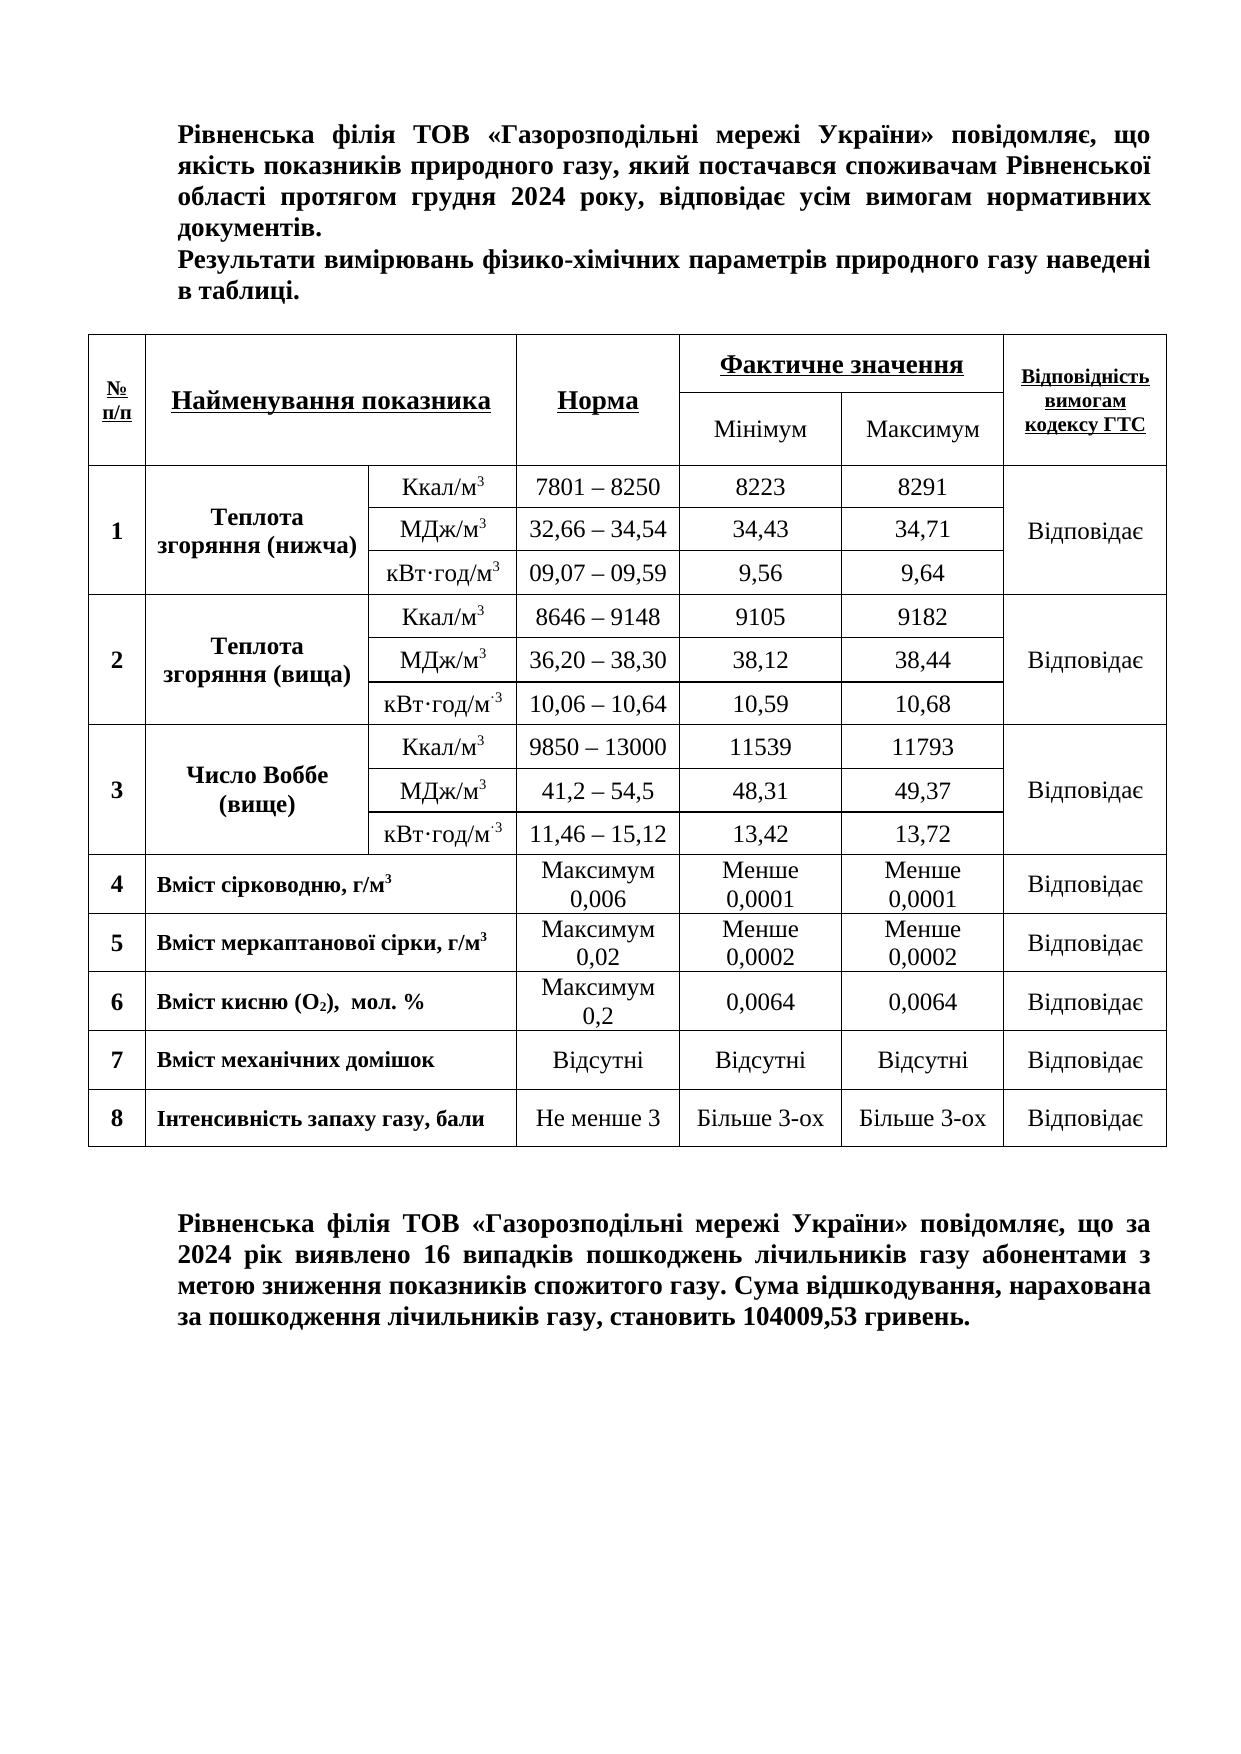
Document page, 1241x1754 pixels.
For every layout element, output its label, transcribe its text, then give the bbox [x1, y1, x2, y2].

table_cell Ккал/м3 [369, 466, 516, 507]
table_cell Мінімум [680, 393, 841, 465]
table_cell Відсутні [842, 1031, 1003, 1089]
table_cell Вміст кисню (О2), мол. % [146, 972, 516, 1030]
table_cell 8291 [842, 466, 1003, 507]
table_cell Ккал/м3 [369, 725, 516, 768]
table_cell кВт·год/м·3 [369, 813, 516, 854]
table_cell Не менше 3 [517, 1090, 679, 1146]
table_cell Максимум 0,02 [517, 914, 679, 971]
table_cell 4 [89, 855, 145, 913]
table_cell 38,44 [842, 638, 1003, 681]
table_cell Теплота згоряння (вища) [146, 595, 368, 724]
table_cell Менше 0,0001 [680, 855, 841, 913]
table_cell Менше 0,0001 [842, 855, 1003, 913]
table_cell 0,0064 [680, 972, 841, 1030]
table_cell Відповідає [1004, 1031, 1166, 1089]
table_cell Більше 3-ох [680, 1090, 841, 1146]
table_header Фактичне значення [680, 335, 1003, 392]
table_cell Менше 0,0002 [680, 914, 841, 971]
text Рівненська філія ТОВ «Газорозподільні мережі України» повідомляє, що за 2024 рік виявлено 16 випадків пошкоджень лічильників газу абонентами з метою зниження показників спожитого газу. Сума відшкодування, нарахована за пошкодження лічильників газу, становить 104009,53 гривень. [177, 1207, 1152, 1331]
table_cell кВт·год/м·3 [369, 683, 516, 724]
table_cell 9850 – 13000 [517, 725, 679, 768]
table_cell 48,31 [680, 769, 841, 811]
table_cell 11,46 – 15,12 [517, 813, 679, 854]
table_cell 41,2 – 54,5 [517, 769, 679, 811]
table_cell 49,37 [842, 769, 1003, 811]
table_cell 11793 [842, 725, 1003, 768]
table_cell Максимум 0,2 [517, 972, 679, 1030]
table_cell 13,42 [680, 813, 841, 854]
table_cell Менше 0,0002 [842, 914, 1003, 971]
text Рівненська філія ТОВ «Газорозподільні мережі України» повідомляє, що якість показників природного газу, який постачався споживачам Рівненської області протягом грудня 2024 року, відповідає усім вимогам нормативних документів. [177, 118, 1152, 243]
table_cell 10,06 – 10,64 [517, 683, 679, 724]
table_cell 34,43 [680, 508, 841, 550]
table_cell Відповідає [1004, 466, 1166, 594]
table_cell Число Воббе (вище) [146, 725, 368, 854]
table_cell 36,20 – 38,30 [517, 638, 679, 681]
table_cell 11539 [680, 725, 841, 768]
table_cell Ккал/м3 [369, 595, 516, 637]
table_cell Вміст механічних домішок [146, 1031, 516, 1089]
table_cell МДж/м3 [369, 508, 516, 550]
table_cell 9,56 [680, 551, 841, 594]
table_cell 7801 – 8250 [517, 466, 679, 507]
table_cell Вміст сірководню, г/м3 [146, 855, 516, 913]
table_cell 13,72 [842, 813, 1003, 854]
table_cell 3 [89, 725, 145, 854]
table_cell 10,68 [842, 683, 1003, 724]
table_cell Інтенсивність запаху газу, бали [146, 1090, 516, 1146]
table_cell 32,66 – 34,54 [517, 508, 679, 550]
table_cell Максимум 0,006 [517, 855, 679, 913]
table_cell Відповідає [1004, 914, 1166, 971]
table_cell кВт·год/м3 [369, 551, 516, 594]
table_cell 2 [89, 595, 145, 724]
table_cell 8 [89, 1090, 145, 1146]
table_cell 7 [89, 1031, 145, 1089]
table_cell 34,71 [842, 508, 1003, 550]
table_cell 0,0064 [842, 972, 1003, 1030]
table_cell Теплота згоряння (нижча) [146, 466, 368, 594]
table_cell Відповідає [1004, 855, 1166, 913]
table_cell Відсутні [680, 1031, 841, 1089]
table_cell Відповідає [1004, 595, 1166, 724]
table_cell 9182 [842, 595, 1003, 637]
table_cell Більше 3-ох [842, 1090, 1003, 1146]
table_cell 9105 [680, 595, 841, 637]
table_cell 8223 [680, 466, 841, 507]
table_header Норма [517, 335, 679, 465]
table_header № п/п [89, 335, 145, 465]
table_cell 10,59 [680, 683, 841, 724]
table_cell Вміст меркаптанової сірки, г/м3 [146, 914, 516, 971]
table_cell 6 [89, 972, 145, 1030]
table_cell 09,07 – 09,59 [517, 551, 679, 594]
table_cell Відсутні [517, 1031, 679, 1089]
table_cell 5 [89, 914, 145, 971]
table_header Відповідність вимогам кодексу ГТС [1004, 335, 1166, 465]
table_header Найменування показника [146, 335, 516, 465]
table_cell Відповідає [1004, 972, 1166, 1030]
table_cell Відповідає [1004, 1090, 1166, 1146]
table_cell МДж/м3 [369, 638, 516, 681]
text Результати вимірювань фізико-хімічних параметрів природного газу наведені в таблиці. [177, 243, 1152, 305]
table_cell 1 [89, 466, 145, 594]
table_cell 8646 – 9148 [517, 595, 679, 637]
table_cell МДж/м3 [369, 769, 516, 811]
table_cell 38,12 [680, 638, 841, 681]
table_cell Відповідає [1004, 725, 1166, 854]
table_cell 9,64 [842, 551, 1003, 594]
table_cell Максимум [842, 393, 1003, 465]
